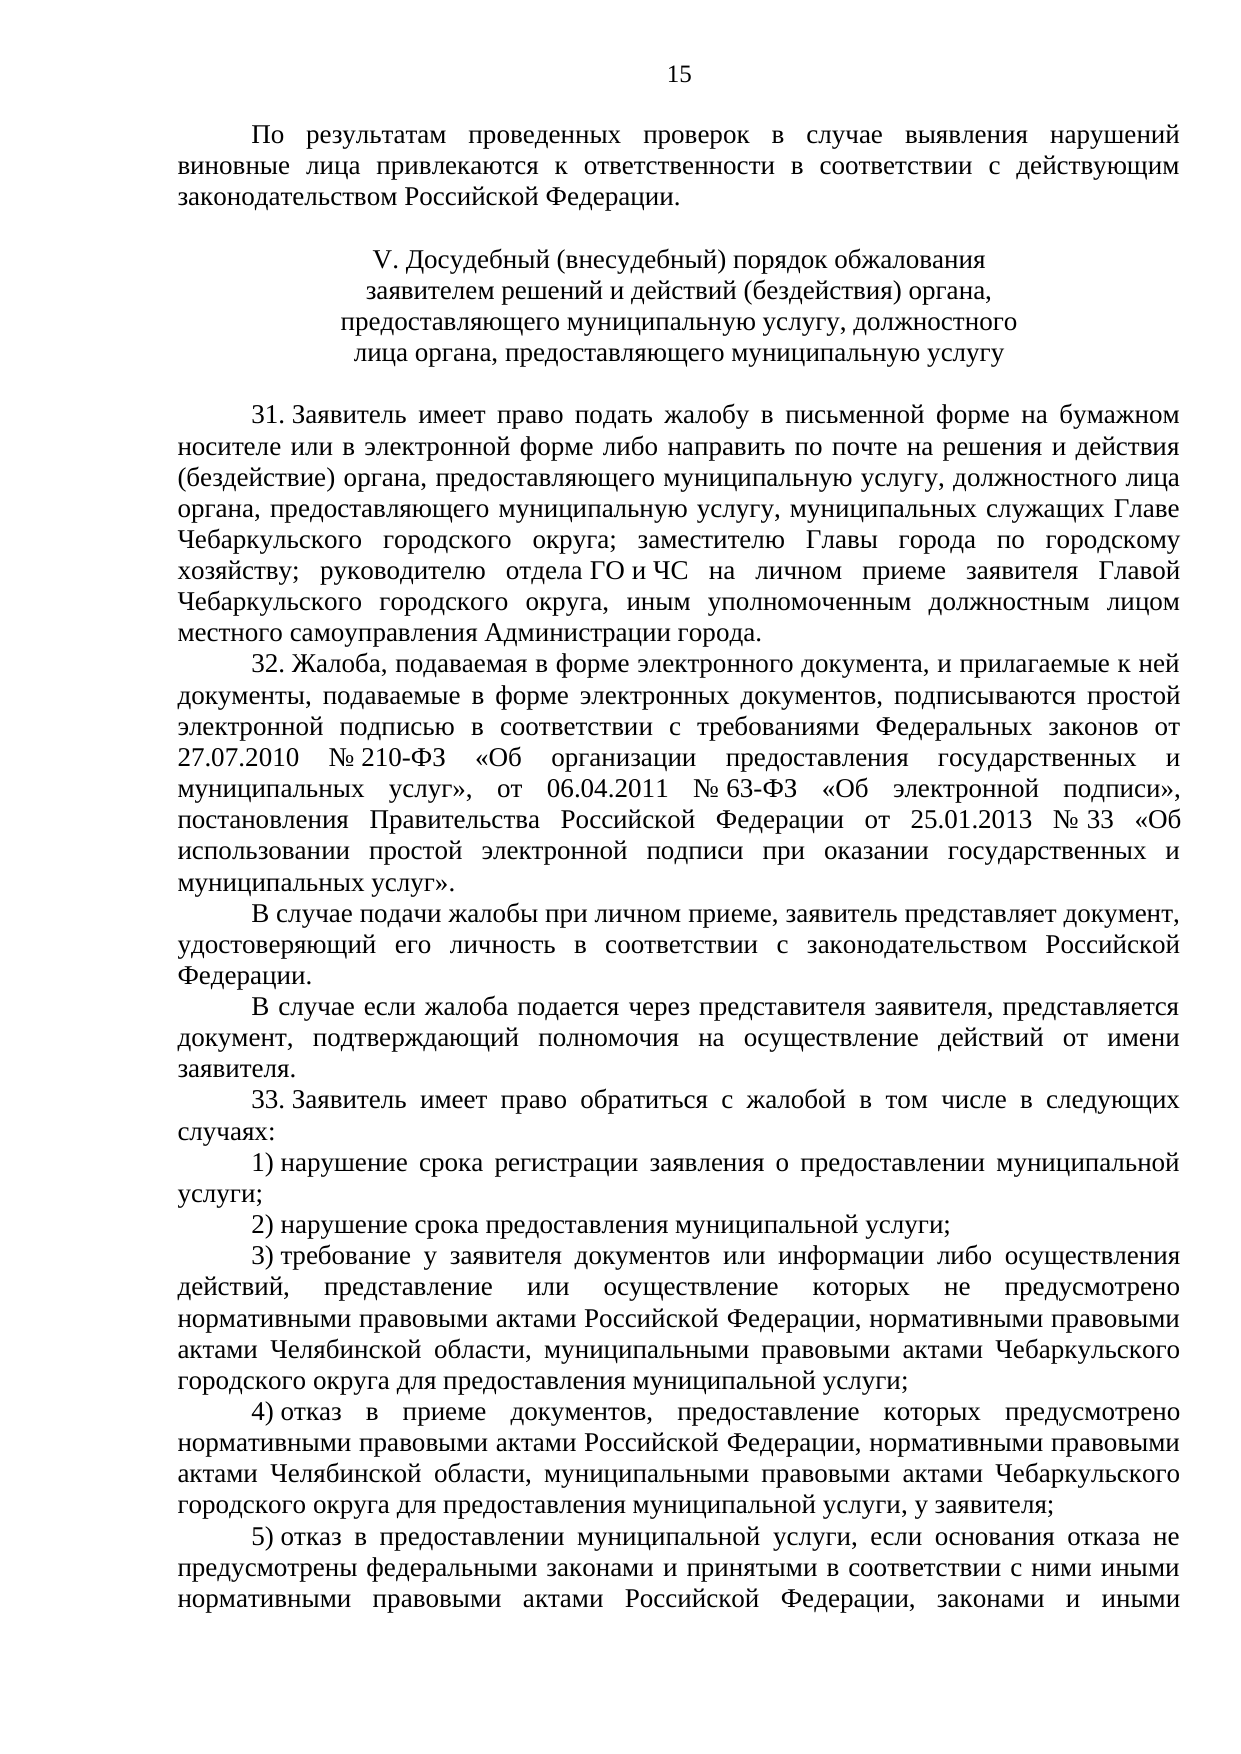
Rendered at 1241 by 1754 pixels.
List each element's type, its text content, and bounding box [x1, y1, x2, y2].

text 4) отказ в приеме документов, предоставление которых предусмотрено нормативными правовыми актами Российской Федерации, нормативными правовыми актами Челябинской области, муниципальными правовыми актами Чебаркульского городского округа для предоставления муниципальной услуги, у заявителя; [177, 1395, 1181, 1520]
text 2) нарушение срока предоставления муниципальной услуги; [177, 1208, 1181, 1239]
text 1) нарушение срока регистрации заявления о предоставлении муниципальной услуги; [177, 1146, 1181, 1208]
text 31. Заявитель имеет право подать жалобу в письменной форме на бумажном носителе или в электронной форме либо направить по почте на решения и действия (бездействие) органа, предоставляющего муниципальную услугу, должностного лица органа, предоставляющего муниципальную услугу, муниципальных служащих Главе Чебаркульского городского округа; заместителю Главы города по городскому хозяйству; руководителю отдела ГО и ЧС на личном приеме заявителя Главой Чебаркульского городского округа, иным уполномоченным должностным лицом местного самоуправления Администрации города. [177, 398, 1181, 648]
text 32. Жалоба, подаваемая в форме электронного документа, и прилагаемые к ней документы, подаваемые в форме электронных документов, подписываются простой электронной подписью в соответствии с требованиями Федеральных законов от 27.07.2010 № 210-ФЗ «Об организации предоставления государственных и муниципальных услуг», от 06.04.2011 № 63-ФЗ «Об электронной подписи», постановления Правительства Российской Федерации от 25.01.2013 № 33 «Об использовании простой электронной подписи при оказании государственных и муниципальных услуг». [177, 648, 1181, 897]
text В случае подачи жалобы при личном приеме, заявитель представляет документ, удостоверяющий его личность в соответствии с законодательством Российской Федерации. [177, 897, 1181, 990]
text В случае если жалоба подается через представителя заявителя, представляется документ, подтверждающий полномочия на осуществление действий от имени заявителя. [177, 990, 1181, 1084]
text 33. Заявитель имеет право обратиться с жалобой в том числе в следующих случаях: [177, 1084, 1181, 1146]
text По результатам проведенных проверок в случае выявления нарушений виновные лица привлекаются к ответственности в соответствии с действующим законодательством Российской Федерации. [177, 118, 1181, 212]
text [177, 1520, 1181, 1613]
title V. Досудебный (внесудебный) порядок обжалования заявителем решений и действий (бездействия) органа, предоставляющего муниципальную услугу, должностного лица органа, предоставляющего муниципальную услугу [325, 243, 1033, 367]
text 3) требование у заявителя документов или информации либо осуществления действий, представление или осуществление которых не предусмотрено нормативными правовыми актами Российской Федерации, нормативными правовыми актами Челябинской области, муниципальными правовыми актами Чебаркульского городского округа для предоставления муниципальной услуги; [177, 1239, 1181, 1395]
